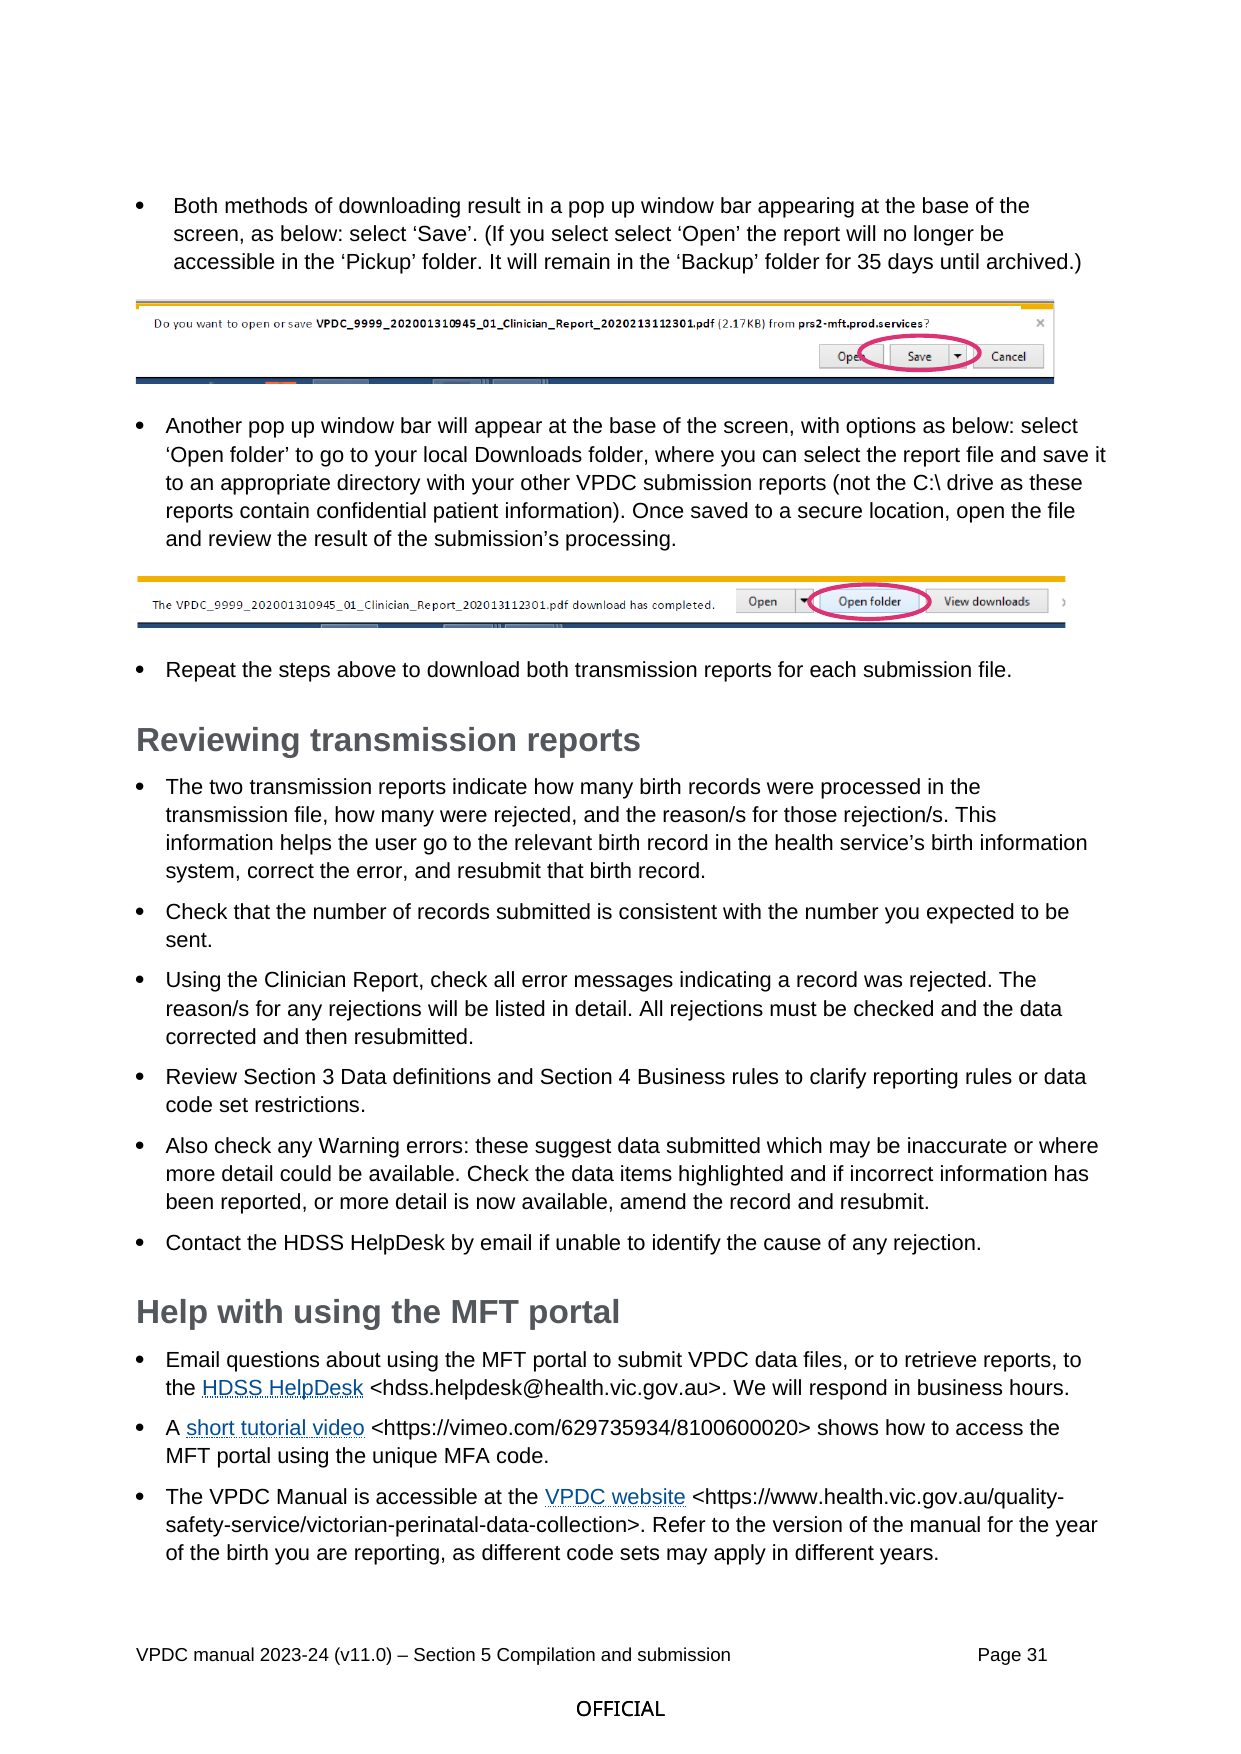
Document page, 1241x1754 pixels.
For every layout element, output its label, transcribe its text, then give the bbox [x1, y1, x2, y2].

list Check that the number of records submitted is consistent with the number you expected to be sent. [136, 896, 1107, 952]
picture [135, 299, 1055, 386]
list Also check any Warning errors: these suggest data submitted which may be inaccurate or where more detail could be available. Check the data items highlighted and if incorrect information has been reported, or more detail is now available, amend the record and resubmit. [136, 1130, 1107, 1214]
list A short tutorial video <https://vimeo.com/629735934/8100600020> shows how to access the MFT portal using the unique MFA code. [136, 1412, 1107, 1468]
list Repeat the steps above to download both transmission reports for each submission file. [136, 654, 1107, 682]
subtitle Help with using the MFT portal [136, 1293, 1107, 1331]
picture [135, 576, 1066, 630]
list The VPDC Manual is accessible at the VPDC website <https://www.health.vic.gov.au/quality-safety-service/victorian-perinatal-data-collection>. Refer to the version of the manual for the year of the birth you are reporting, as different code sets may apply in different years. [136, 1481, 1107, 1565]
subtitle Reviewing transmission reports [136, 720, 1107, 758]
list Both methods of downloading result in a pop up window bar appearing at the base of the screen, as below: select ‘Save’. (If you select select ‘Open’ the report will no longer be accessible in the ‘Pickup’ folder. It will remain in the ‘Backup’ folder for 35 days until archived.) [136, 190, 1107, 274]
list Another pop up window bar will appear at the base of the screen, with options as below: select ‘Open folder’ to go to your local Downloads folder, where you can select the report file and save it to an appropriate directory with your other VPDC submission reports (not the C:\ drive as these reports contain confidential patient information). Once saved to a secure location, open the file and review the result of the submission’s processing. [136, 410, 1107, 551]
list The two transmission reports indicate how many birth records were processed in the transmission file, how many were rejected, and the reason/s for those rejection/s. This information helps the user go to the relevant birth record in the health service’s birth information system, correct the error, and resubmit that birth record. [136, 771, 1107, 883]
list Review Section 3 Data definitions and Section 4 Business rules to clarify reporting rules or data code set restrictions. [136, 1061, 1107, 1118]
list Using the Clinician Report, check all error messages indicating a record was rejected. The reason/s for any rejections will be listed in detail. All rejections must be checked and the data corrected and then resubmitted. [136, 964, 1107, 1049]
list Contact the HDSS HelpDesk by email if unable to identify the cause of any rejection. [136, 1227, 1107, 1255]
list Email questions about using the MFT portal to submit VPDC data files, or to retrieve reports, to the HDSS HelpDesk <hdss.helpdesk@health.vic.gov.au>. We will respond in business hours. [136, 1343, 1107, 1400]
